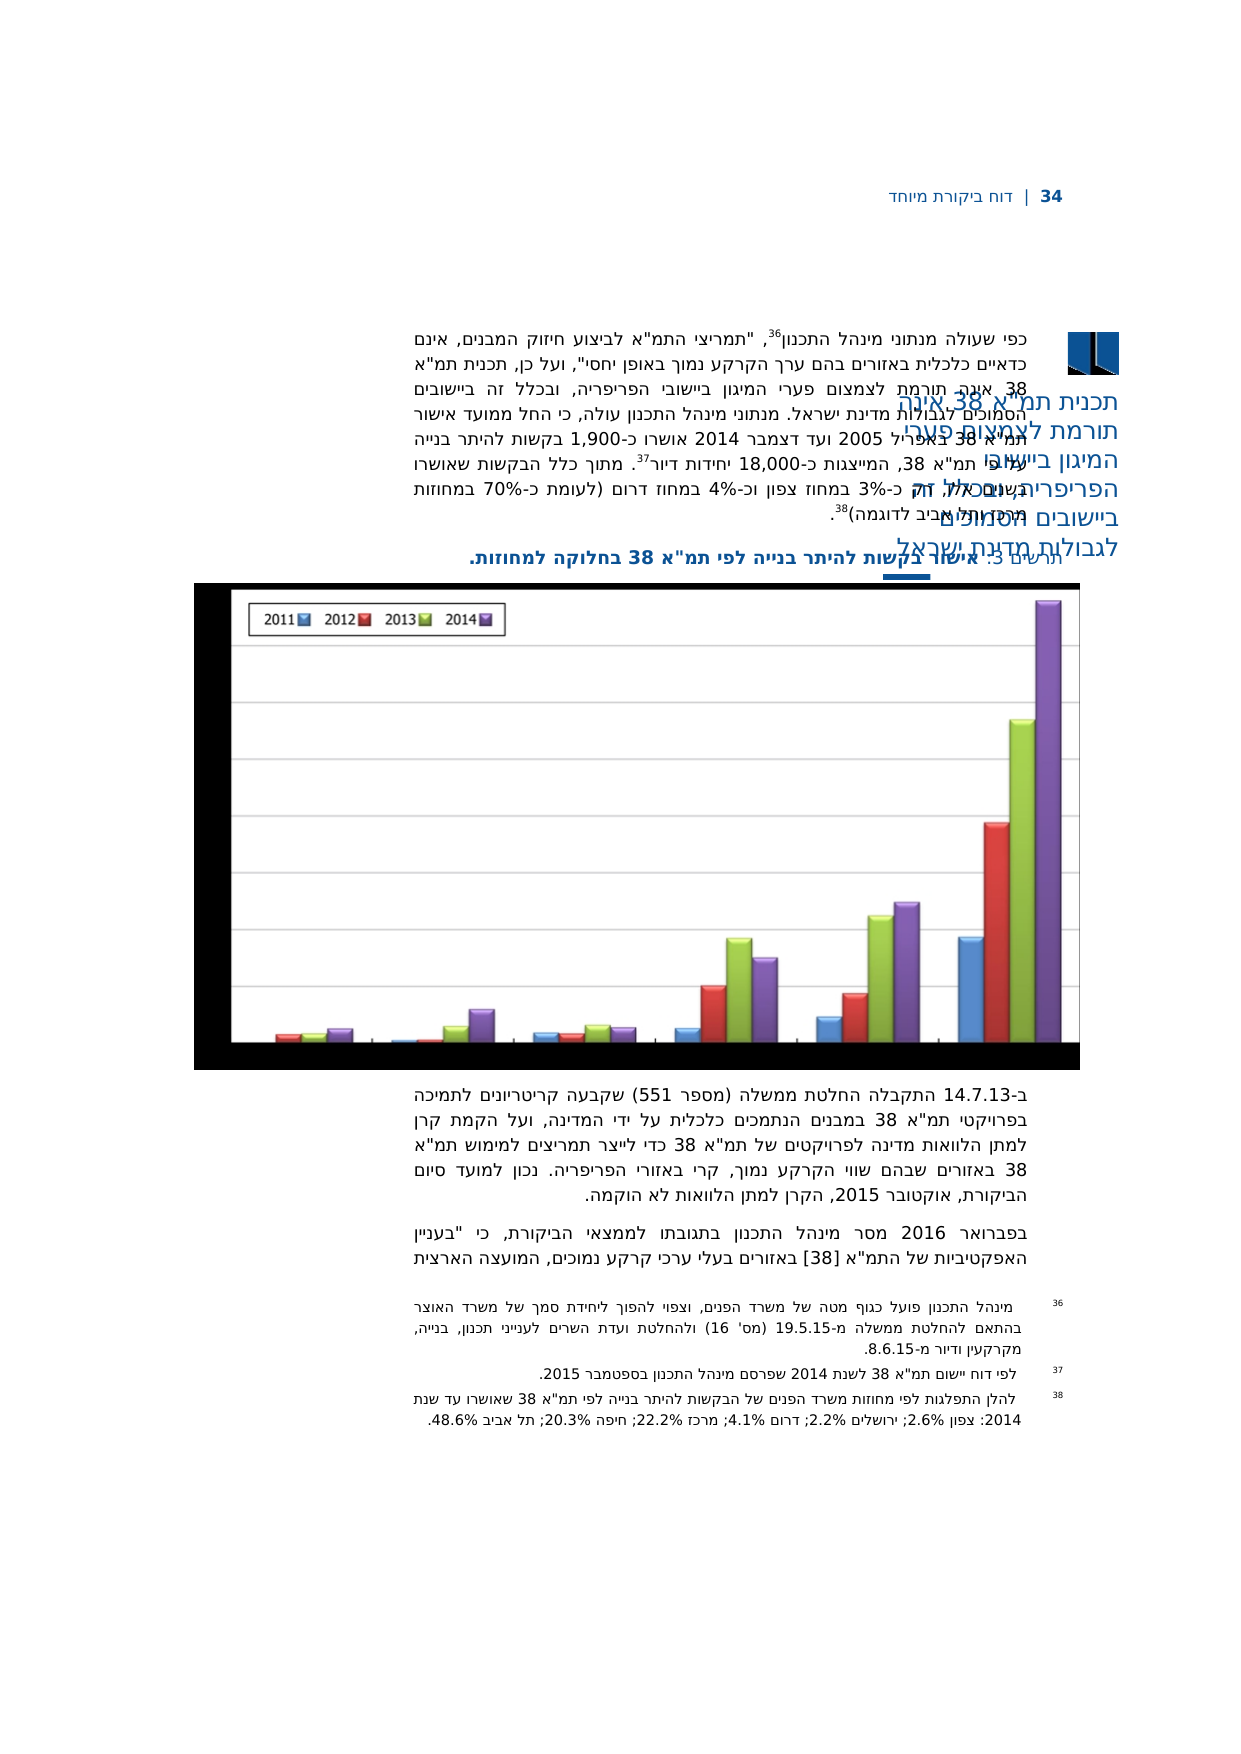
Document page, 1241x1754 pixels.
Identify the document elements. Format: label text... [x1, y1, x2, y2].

text כפי שעולה מנתוני מינהל התכנון, "תמריצי התמ"א לביצוע חיזוק המבנים, אינם כדאיים כלכלית באזורים בהם ערך הקרקע נמוך באופן יחסי", ועל כן, תכנית תמ"א 38 אינה תורמת לצמצום פערי המיגון ביישובי הפריפריה, ובכלל זה ביישובים הסמוכים לגבולות מדינת ישראל. מנתוני מינהל התכנון עולה, כי החל ממועד אישור תמ"א 38 באפריל 2005 ועד דצמבר 2014 אושרו כ-1,900 בקשות להיתר בנייה על פי תמ"א 38, המייצגות כ-18,000 יחידות דיור. מתוך כלל הבקשות שאושרו בשנים אלו, רק כ-3% במחוז צפון וכ-4% במחוז דרום (לעומת כ-70% במחוזות מרכז ותל אביב לדוגמה). [413, 325, 1028, 525]
text תרשים 3: אישור בקשות להיתר בנייה לפי תמ"א 38 בחלוקה למחוזות. [413, 537, 1063, 571]
picture [194, 583, 1080, 1070]
picture [1067, 332, 1119, 375]
picture [883, 574, 931, 580]
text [413, 1219, 1028, 1269]
text ב-14.7.13 התקבלה החלטת ממשלה (מספר 551) שקבעה קריטריונים לתמיכה בפרויקטי תמ"א 38 במבנים הנתמכים כלכלית על ידי המדינה, ועל הקמת קרן למתן הלוואות מדינה לפרויקטים של תמ"א 38 כדי לייצר תמריצים למימוש תמ"א 38 באזורים שבהם שווי הקרקע נמוך, קרי באזורי הפריפריה. נכון למועד סיום הביקורת, אוקטובר 2015, הקרן למתן הלוואות לא הוקמה. [413, 1082, 1028, 1207]
